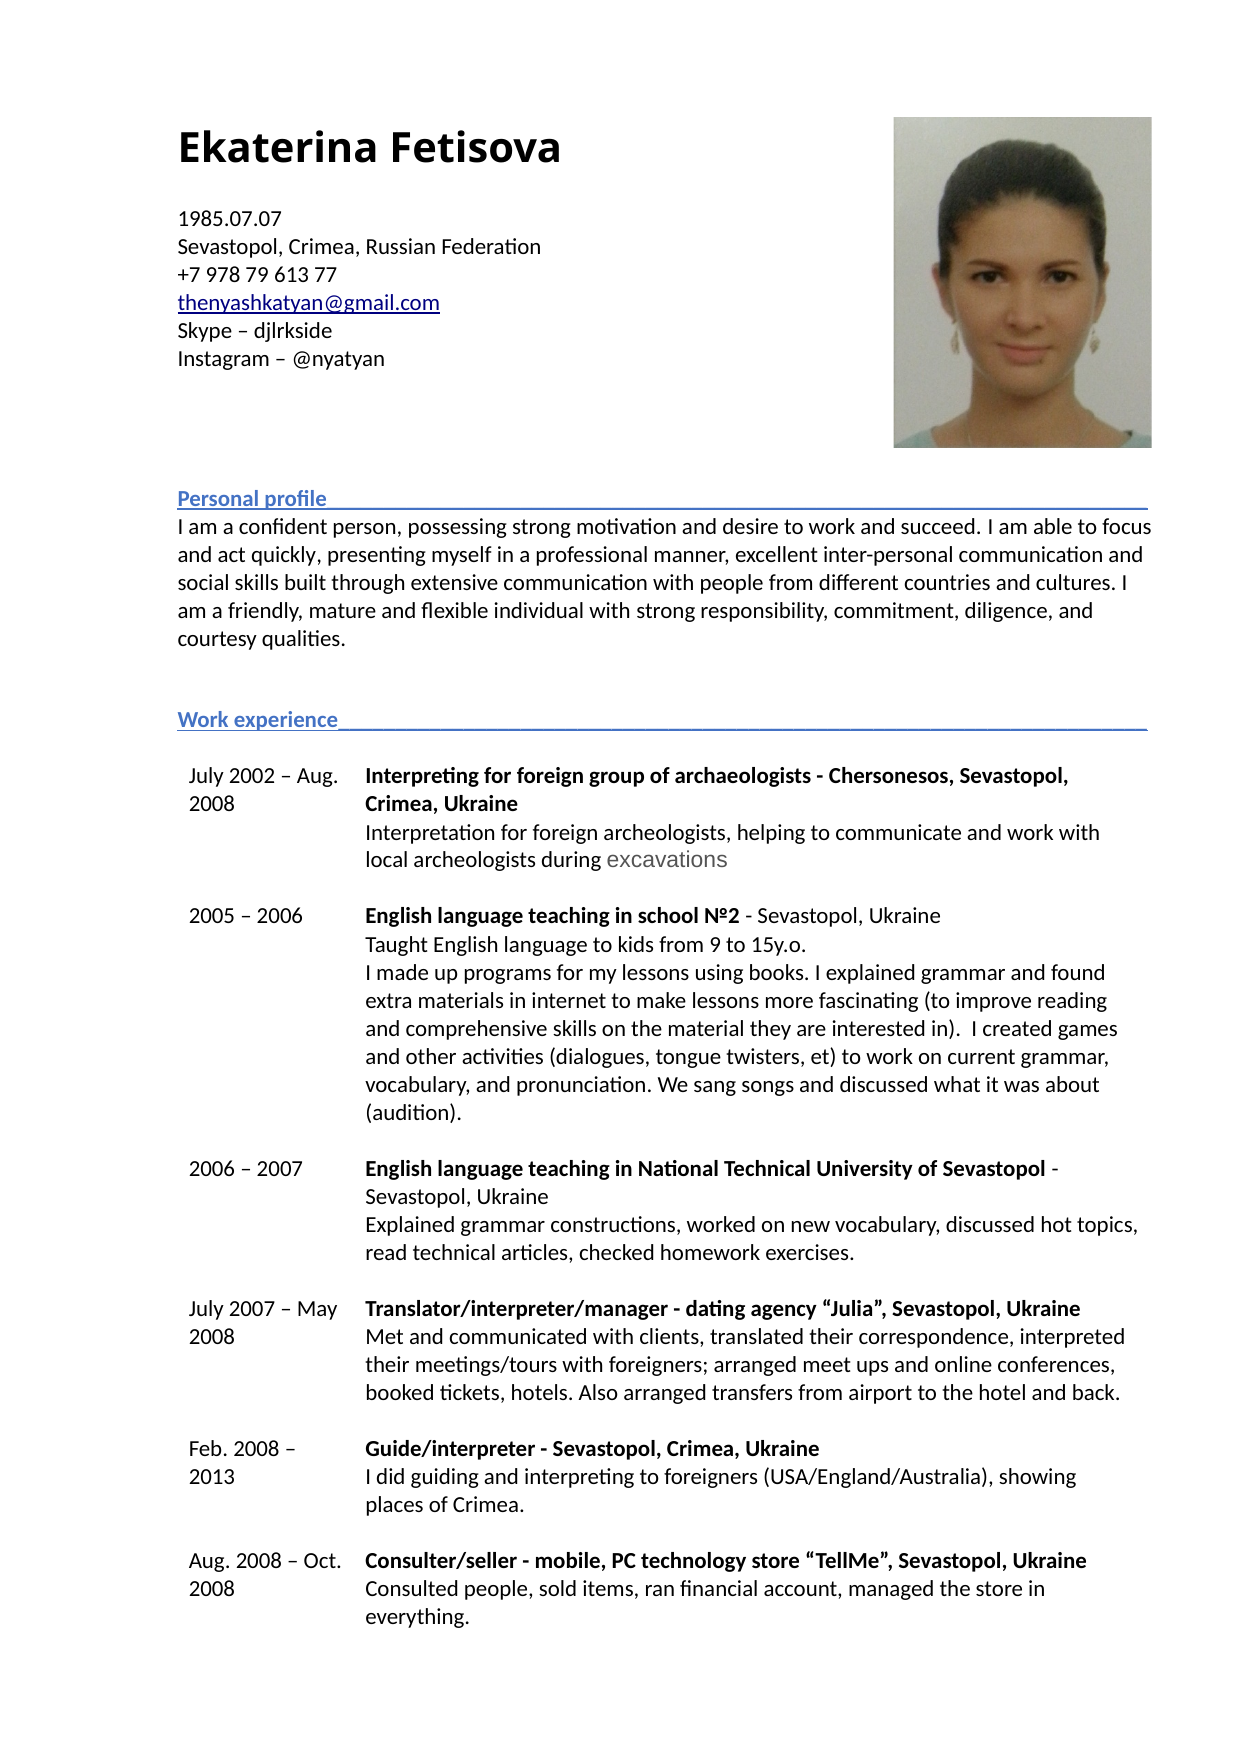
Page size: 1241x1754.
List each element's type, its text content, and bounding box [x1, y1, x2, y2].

picture [893, 372, 1152, 448]
table_cell 2005 – 2006 [177, 902, 354, 1154]
text thenyashkatyan@gmail.com [177, 288, 1152, 316]
text Personal profile________________________________________________________________________ [177, 484, 1152, 512]
table_cell English language teaching in National Technical University of Sevastopol - Sevastopol, Ukraine Explained grammar constructions, worked on new vocabulary, discussed hot topics, read technical articles, checked homework exercises. [354, 1154, 1151, 1294]
text I am a confident person, possessing strong motivation and desire to work and succeed. I am able to focus and act quickly, presenting myself in a professional manner, excellent inter-personal communication and social skills built through extensive communication with people from different countries and cultures. I am a friendly, mature and flexible individual with strong responsibility, commitment, diligence, and courtesy qualities. [177, 512, 1152, 652]
text Ekaterina Fetisova [177, 118, 1152, 175]
table_header Interpreting for foreign group of archaeologists - Chersonesos, Sevastopol, Crimea, Ukraine Interpretation for foreign archeologists, helping to communicate and work with local archeologists during excavations [354, 762, 1151, 902]
table_cell Translator/interpreter/manager - dating agency “Julia”, Sevastopol, Ukraine Met and communicated with clients, translated their correspondence, interpreted their meetings/tours with foreigners; arranged meet ups and online conferences, booked tickets, hotels. Also arranged transfers from airport to the hotel and back. [354, 1294, 1151, 1434]
table_cell Feb. 2008 – 2013 [177, 1434, 354, 1546]
text +7 978 79 613 77 [177, 260, 1152, 288]
table_cell July 2007 – May 2008 [177, 1294, 354, 1434]
table_cell English language teaching in school №2 - Sevastopol, Ukraine Taught English language to kids from 9 to 15y.o. I made up programs for my lessons using books. I explained grammar and found extra materials in internet to make lessons more fascinating (to improve reading and comprehensive skills on the material they are interested in). I created games and other activities (dialogues, tongue twisters, et) to work on current grammar, vocabulary, and pronunciation. We sang songs and discussed what it was about (audition). [354, 902, 1151, 1154]
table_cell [354, 1546, 1151, 1630]
text Instagram – @nyatyan [177, 344, 1152, 372]
table_cell 2006 – 2007 [177, 1154, 354, 1294]
table_cell Guide/interpreter - Sevastopol, Crimea, Ukraine I did guiding and interpreting to foreigners (USA/England/Australia), showing places of Crimea. [354, 1434, 1151, 1546]
table_header July 2002 – Aug. 2008 [177, 762, 354, 902]
text 1985.07.07 [177, 204, 1152, 232]
picture [893, 175, 1152, 204]
text Skype – djlrkside [177, 316, 1152, 344]
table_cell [177, 1546, 354, 1630]
text Sevastopol, Crimea, Russian Federation [177, 232, 1152, 260]
text Work experience_______________________________________________________________________ [177, 706, 1152, 733]
